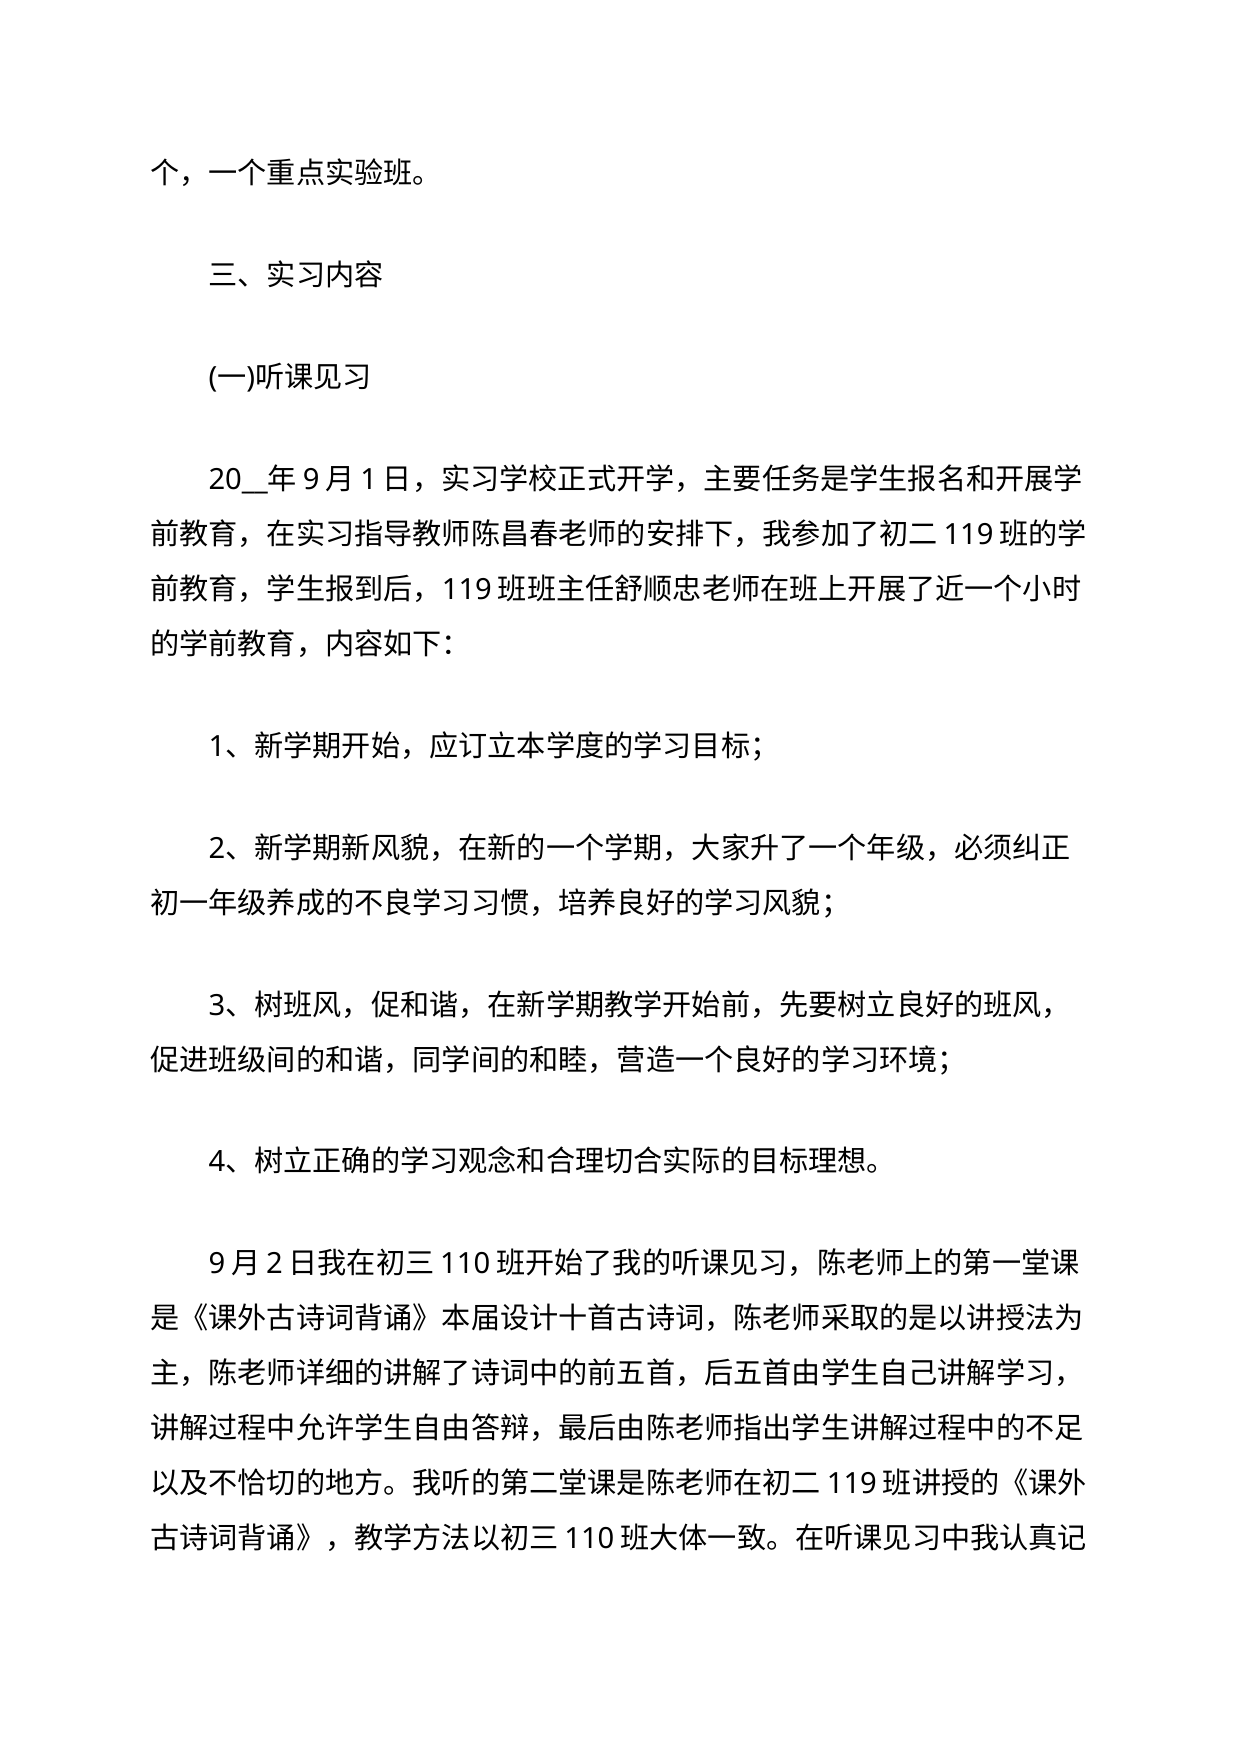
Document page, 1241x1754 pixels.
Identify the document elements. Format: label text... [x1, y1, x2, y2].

text (一)听课见习 [150, 353, 1090, 396]
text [150, 150, 1090, 192]
text 4、树立正确的学习观念和合理切合实际的目标理想。 [150, 1138, 1090, 1180]
text 三、实习内容 [150, 252, 1090, 294]
text 1、新学期开始，应订立本学度的学习目标； [150, 722, 1090, 765]
text 3、树班风，促和谐，在新学期教学开始前，先要树立良好的班风，促进班级间的和谐，同学间的和睦，营造一个良好的学习环境； [150, 981, 1090, 1078]
text 20__年9月1日，实习学校正式开学，主要任务是学生报名和开展学前教育，在实习指导教师陈昌春老师的安排下，我参加了初二119班的学前教育，学生报到后，119班班主任舒顺忠老师在班上开展了近一个小时的学前教育，内容如下： [150, 456, 1090, 663]
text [150, 1240, 1090, 1557]
text 2、新学期新风貌，在新的一个学期，大家升了一个年级，必须纠正初一年级养成的不良学习习惯，培养良好的学习风貌； [150, 824, 1090, 922]
